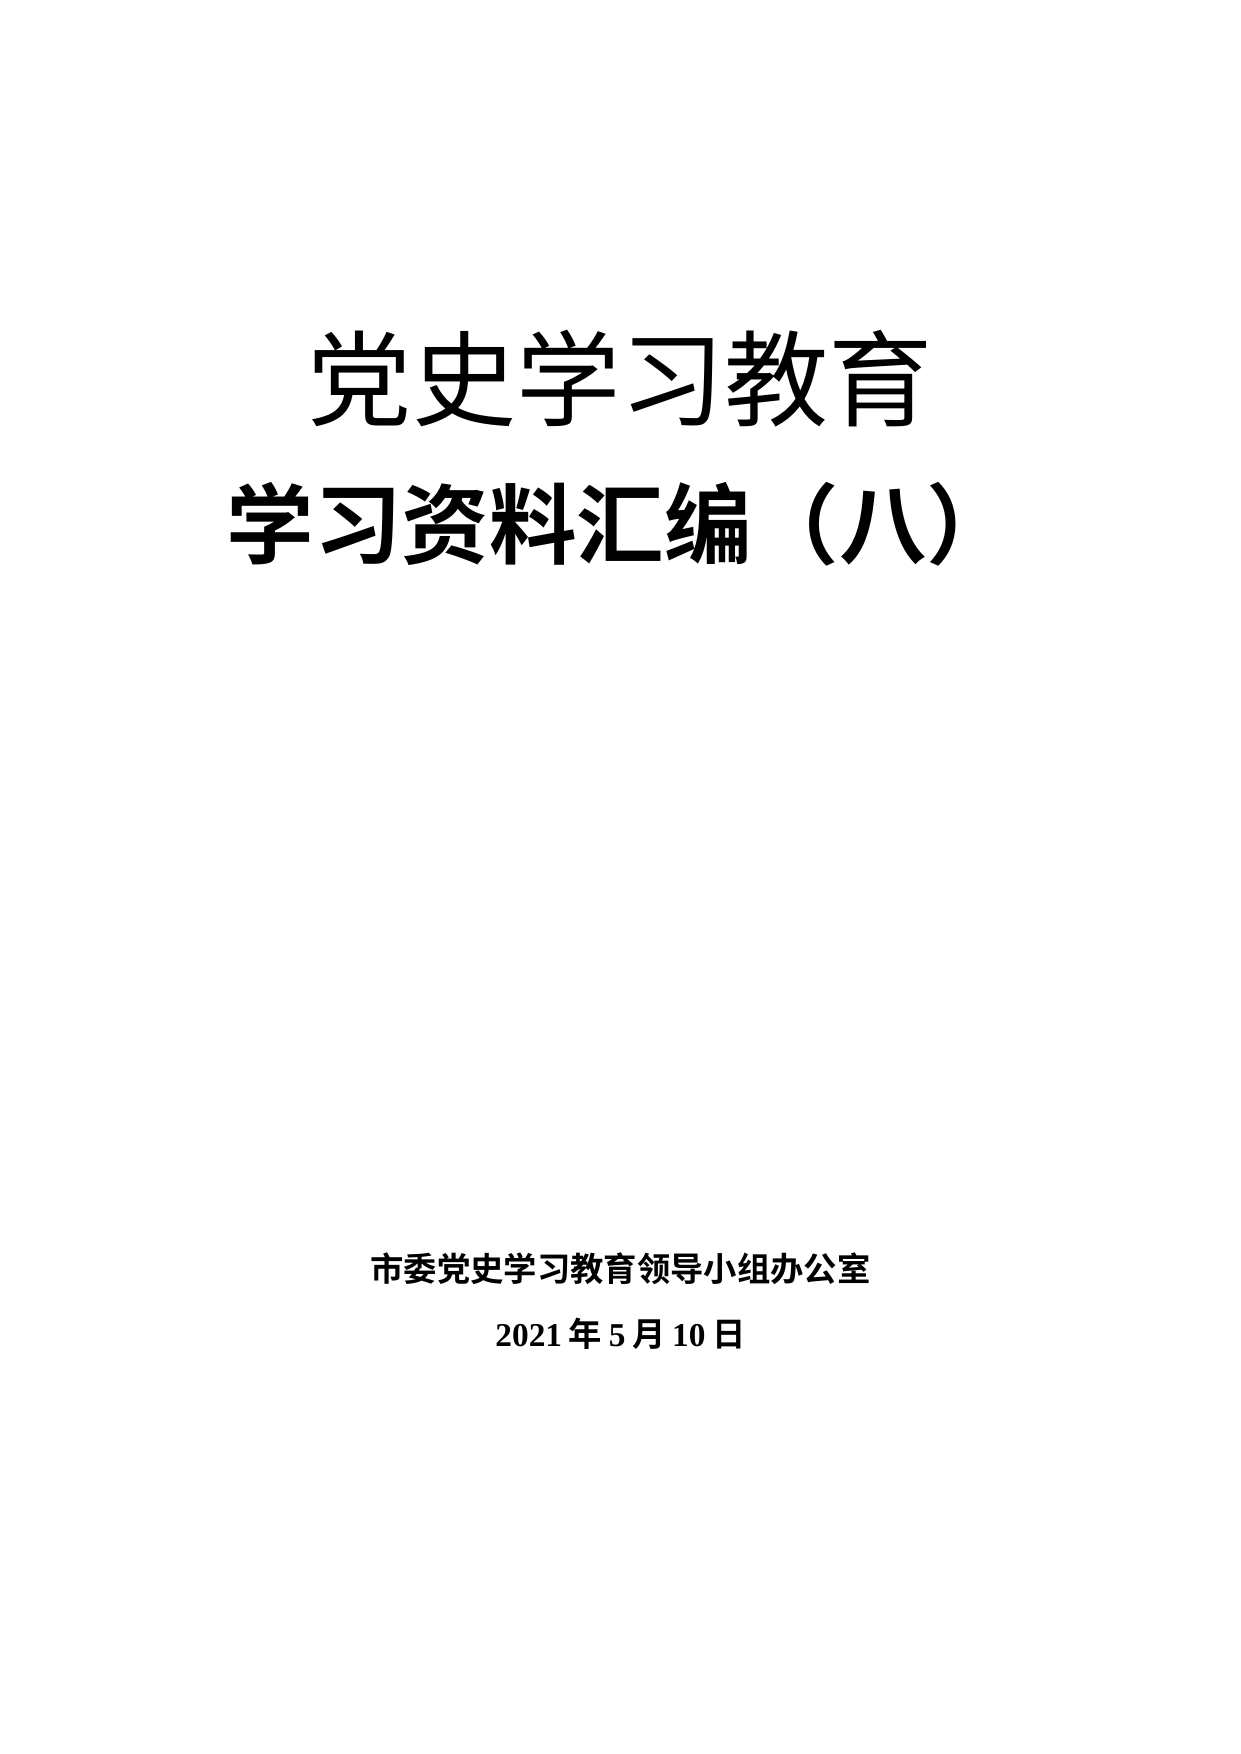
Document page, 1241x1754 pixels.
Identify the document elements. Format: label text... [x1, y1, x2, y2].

text 2021年5月10日 [187, 1299, 1053, 1364]
text 党史学习教育 [187, 292, 1053, 454]
text 学习资料汇编（八） [187, 454, 1053, 584]
text 市委党史学习教育领导小组办公室 [187, 1234, 1053, 1299]
